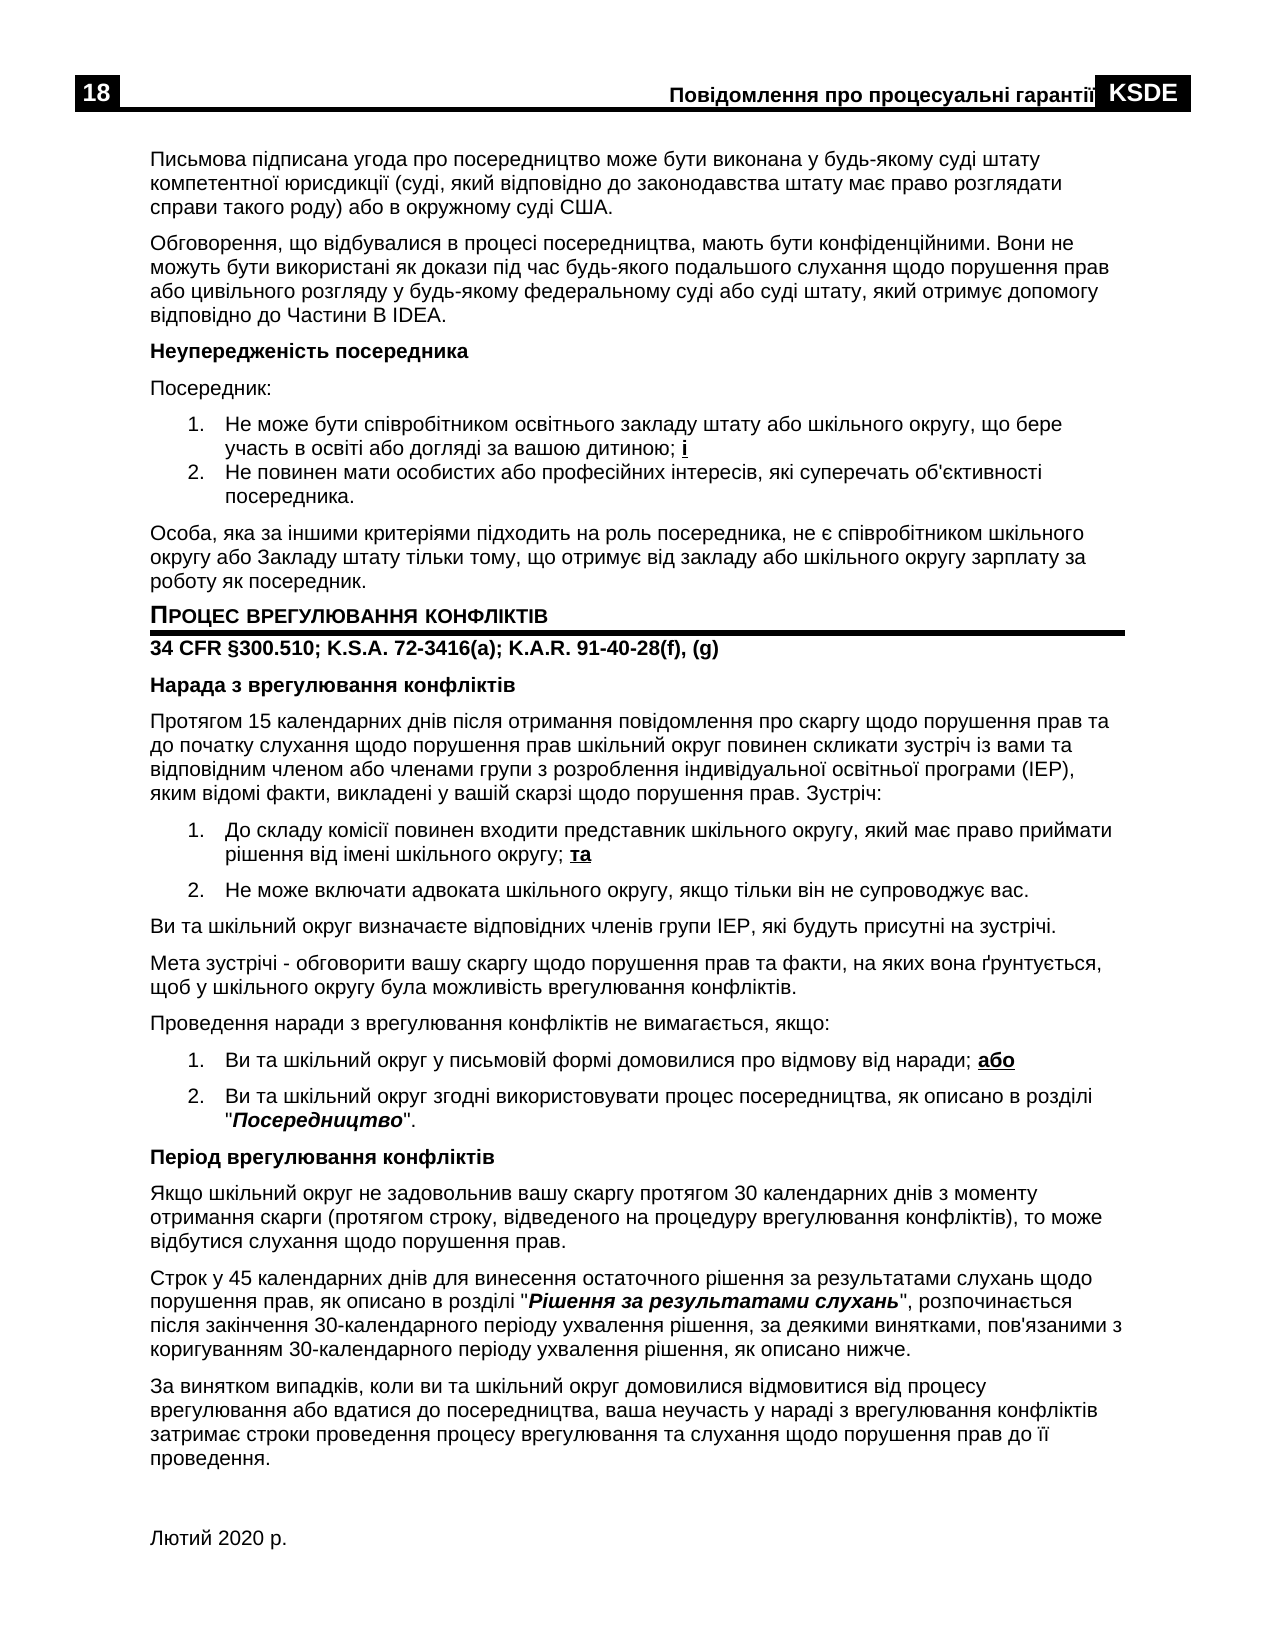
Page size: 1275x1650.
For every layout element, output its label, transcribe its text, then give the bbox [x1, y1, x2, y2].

text Посередник: [150, 376, 1125, 400]
list Не може включати адвоката шкільного округу, якщо тільки він не супроводжує вас. [187, 878, 1125, 902]
subtitle Процес врегулювання конфліктів [150, 605, 1125, 630]
list До складу комісії повинен входити представник шкільного округу, який має право приймати рішення від імені шкільного округу; та [187, 817, 1125, 865]
text За винятком випадків, коли ви та шкільний округ домовилися відмовитися від процесу врегулювання або вдатися до посередництва, ваша неучасть у нараді з врегулювання конфліктів затримає строки проведення процесу врегулювання та слухання щодо порушення прав до її проведення. [150, 1374, 1125, 1469]
text Якщо шкільний округ не задовольнив вашу скаргу протягом 30 календарних днів з моменту отримання скарги (протягом строку, відведеного на процедуру врегулювання конфліктів), то може відбутися слухання щодо порушення прав. [150, 1181, 1125, 1253]
text Строк у 45 календарних днів для винесення остаточного рішення за результатами слухань щодо порушення прав, як описано в розділі "Рішення за результатами слухань", розпочинається після закінчення 30-календарного періоду ухвалення рішення, за деякими винятками, пов'язаними з коригуванням 30-календарного періоду ухвалення рішення, як описано нижче. [150, 1265, 1125, 1361]
list Ви та шкільний округ у письмовій формі домовилися про відмову від наради; або [187, 1048, 1125, 1072]
text Особа, яка за іншими критеріями підходить на роль посередника, не є співробітником шкільного округу або Закладу штату тільки тому, що отримує від закладу або шкільного округу зарплату за роботу як посередник. [150, 521, 1125, 592]
text Проведення наради з врегулювання конфліктів не вимагається, якщо: [150, 1011, 1125, 1035]
text Ви та шкільний округ визначаєте відповідних членів групи IEP, які будуть присутні на зустрічі. [150, 914, 1125, 938]
text Обговорення, що відбувалися в процесі посередництва, мають бути конфіденційними. Вони не можуть бути використані як докази під час будь-якого подальшого слухання щодо порушення прав або цивільного розгляду у будь-якому федеральному суді або суді штату, який отримує допомогу відповідно до Частини В IDEA. [150, 231, 1125, 327]
text 34 CFR §300.510; K.S.A. 72-3416(a); K.A.R. 91-40-28(f), (g) [150, 636, 1125, 660]
text Мета зустрічі - обговорити вашу скаргу щодо порушення прав та факти, на яких вона ґрунтується, щоб у шкільного округу була можливість врегулювання конфліктів. [150, 951, 1125, 999]
subtitle Неупередженість посередника [150, 339, 1125, 363]
subtitle Період врегулювання конфліктів [150, 1144, 1125, 1168]
list Не повинен мати особистих або професійних інтересів, які суперечать об'єктивності посередника. [187, 460, 1125, 508]
subtitle Нарада з врегулювання конфліктів [150, 673, 1125, 697]
text Протягом 15 календарних днів після отримання повідомлення про скаргу щодо порушення прав та до початку слухання щодо порушення прав шкільний округ повинен скликати зустріч із вами та відповідним членом або членами групи з розроблення індивідуальної освітньої програми (IEP), яким відомі факти, викладені у вашій скарзі щодо порушення прав. Зустріч: [150, 709, 1125, 805]
text Письмова підписана угода про посередництво може бути виконана у будь-якому суді штату компетентної юрисдикції (суді, який відповідно до законодавства штату має право розглядати справи такого роду) або в окружному суді США. [150, 147, 1125, 218]
list Не може бути співробітником освітнього закладу штату або шкільного округу, що бере участь в освіті або догляді за вашою дитиною; і [187, 412, 1125, 460]
list Ви та шкільний округ згодні використовувати процес посередництва, як описано в розділі "Посередництво". [187, 1084, 1125, 1132]
